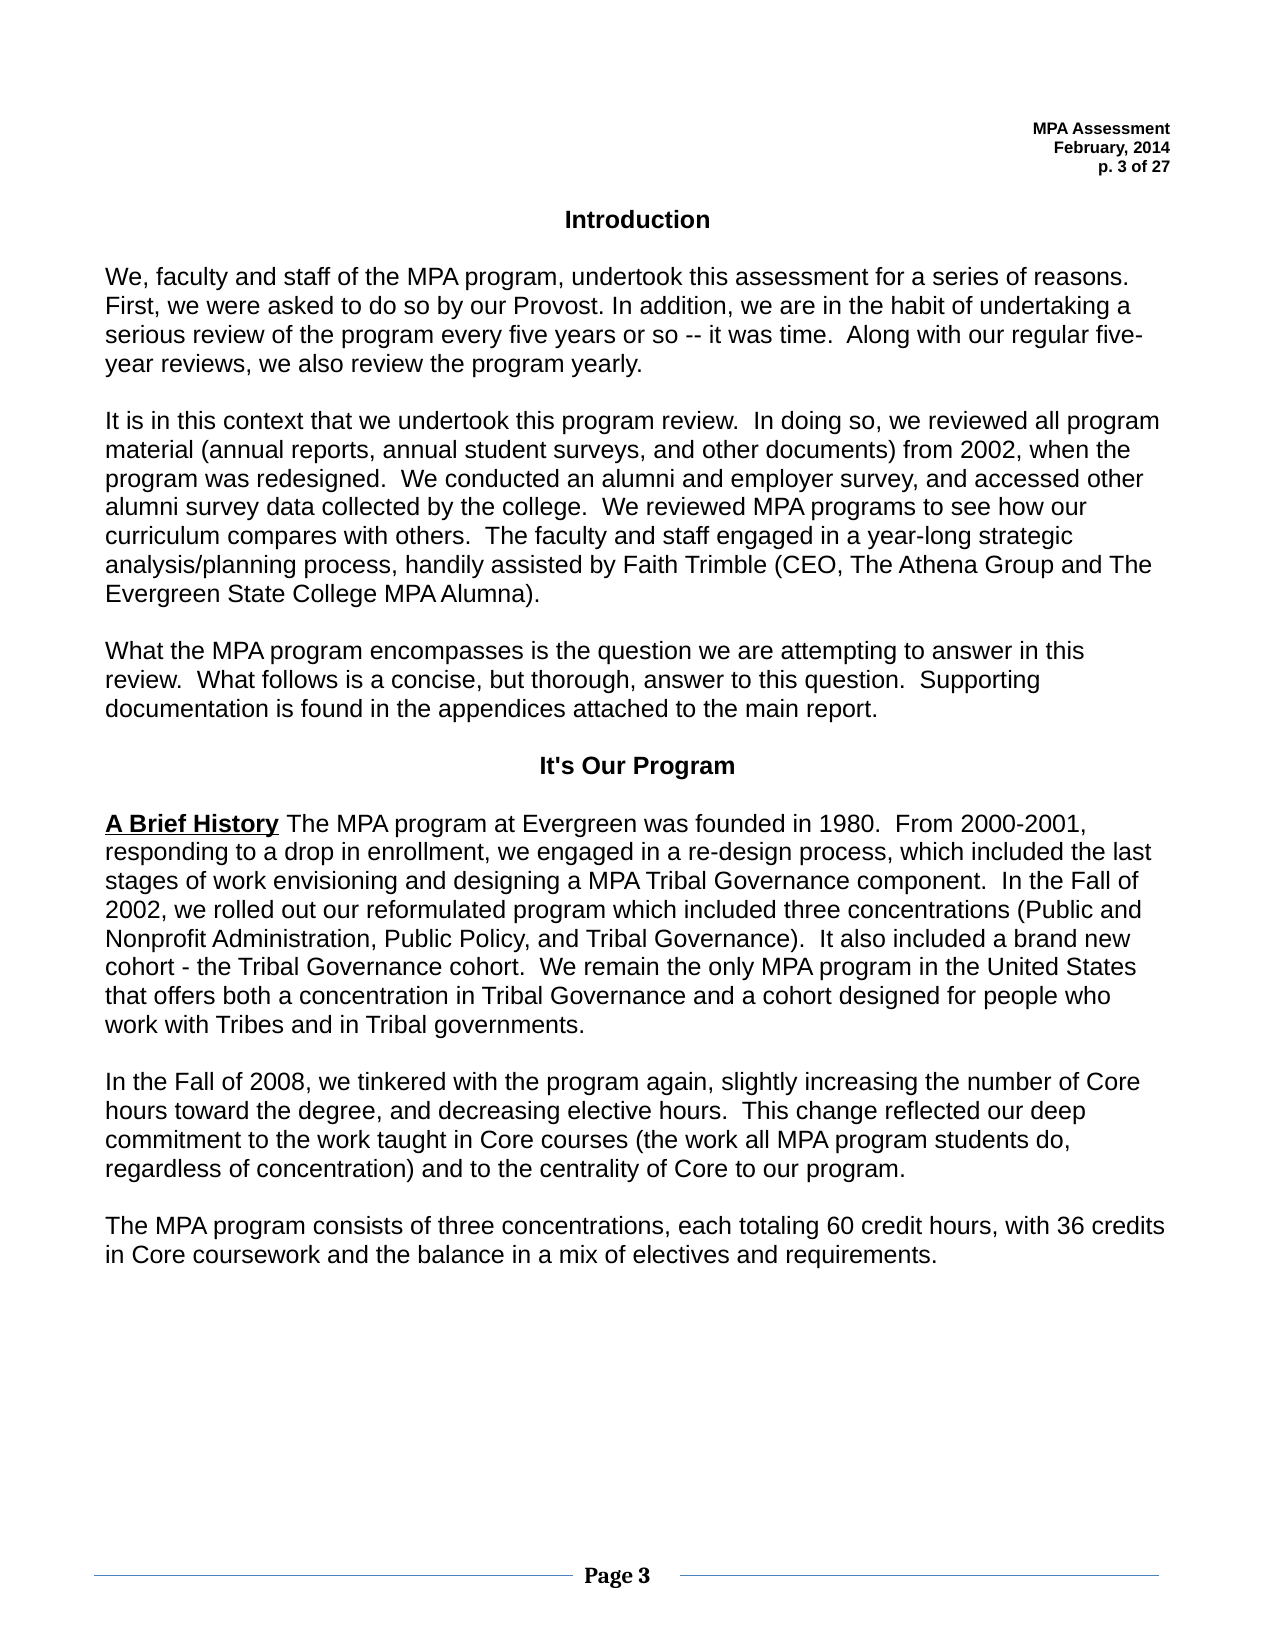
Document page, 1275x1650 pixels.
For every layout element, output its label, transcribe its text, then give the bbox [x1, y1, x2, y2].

text It is in this context that we undertook this program review. In doing so, we reviewed all program material (annual reports, annual student surveys, and other documents) from 2002, when the program was redesigned. We conducted an alumni and employer survey, and accessed other alumni survey data collected by the college. We reviewed MPA programs to see how our curriculum compares with others. The faculty and staff engaged in a year-long strategic analysis/planning process, handily assisted by Faith Trimble (CEO, The Athena Group and The Evergreen State College MPA Alumna). [105, 406, 1170, 607]
text The MPA program consists of three concentrations, each totaling 60 credit hours, with 36 credits in Core coursework and the balance in a mix of electives and requirements. [105, 1211, 1170, 1268]
text A Brief History The MPA program at Evergreen was founded in 1980. From 2000-2001, responding to a drop in enrollment, we engaged in a re-design process, which included the last stages of work envisioning and designing a MPA Tribal Governance component. In the Fall of 2002, we rolled out our reformulated program which included three concentrations (Public and Nonprofit Administration, Public Policy, and Tribal Governance). It also included a brand new cohort - the Tribal Governance cohort. We remain the only MPA program in the United States that offers both a concentration in Tribal Governance and a cohort designed for people who work with Tribes and in Tribal governments. [105, 808, 1170, 1038]
text In the Fall of 2008, we tinkered with the program again, slightly increasing the number of Core hours toward the degree, and decreasing elective hours. This change reflected our deep commitment to the work taught in Core courses (the work all MPA program students do, regardless of concentration) and to the centrality of Core to our program. [105, 1067, 1170, 1182]
text What the MPA program encompasses is the question we are attempting to answer in this review. What follows is a concise, but thorough, answer to this question. Supporting documentation is found in the appendices attached to the main report. [105, 636, 1170, 722]
text We, faculty and staff of the MPA program, undertook this assessment for a series of reasons. First, we were asked to do so by our Provost. In addition, we are in the habit of undertaking a serious review of the program every five years or so -- it was time. Along with our regular five-year reviews, we also review the program yearly. [105, 262, 1170, 377]
text It's Our Program [105, 751, 1170, 780]
text Introduction [105, 205, 1170, 233]
